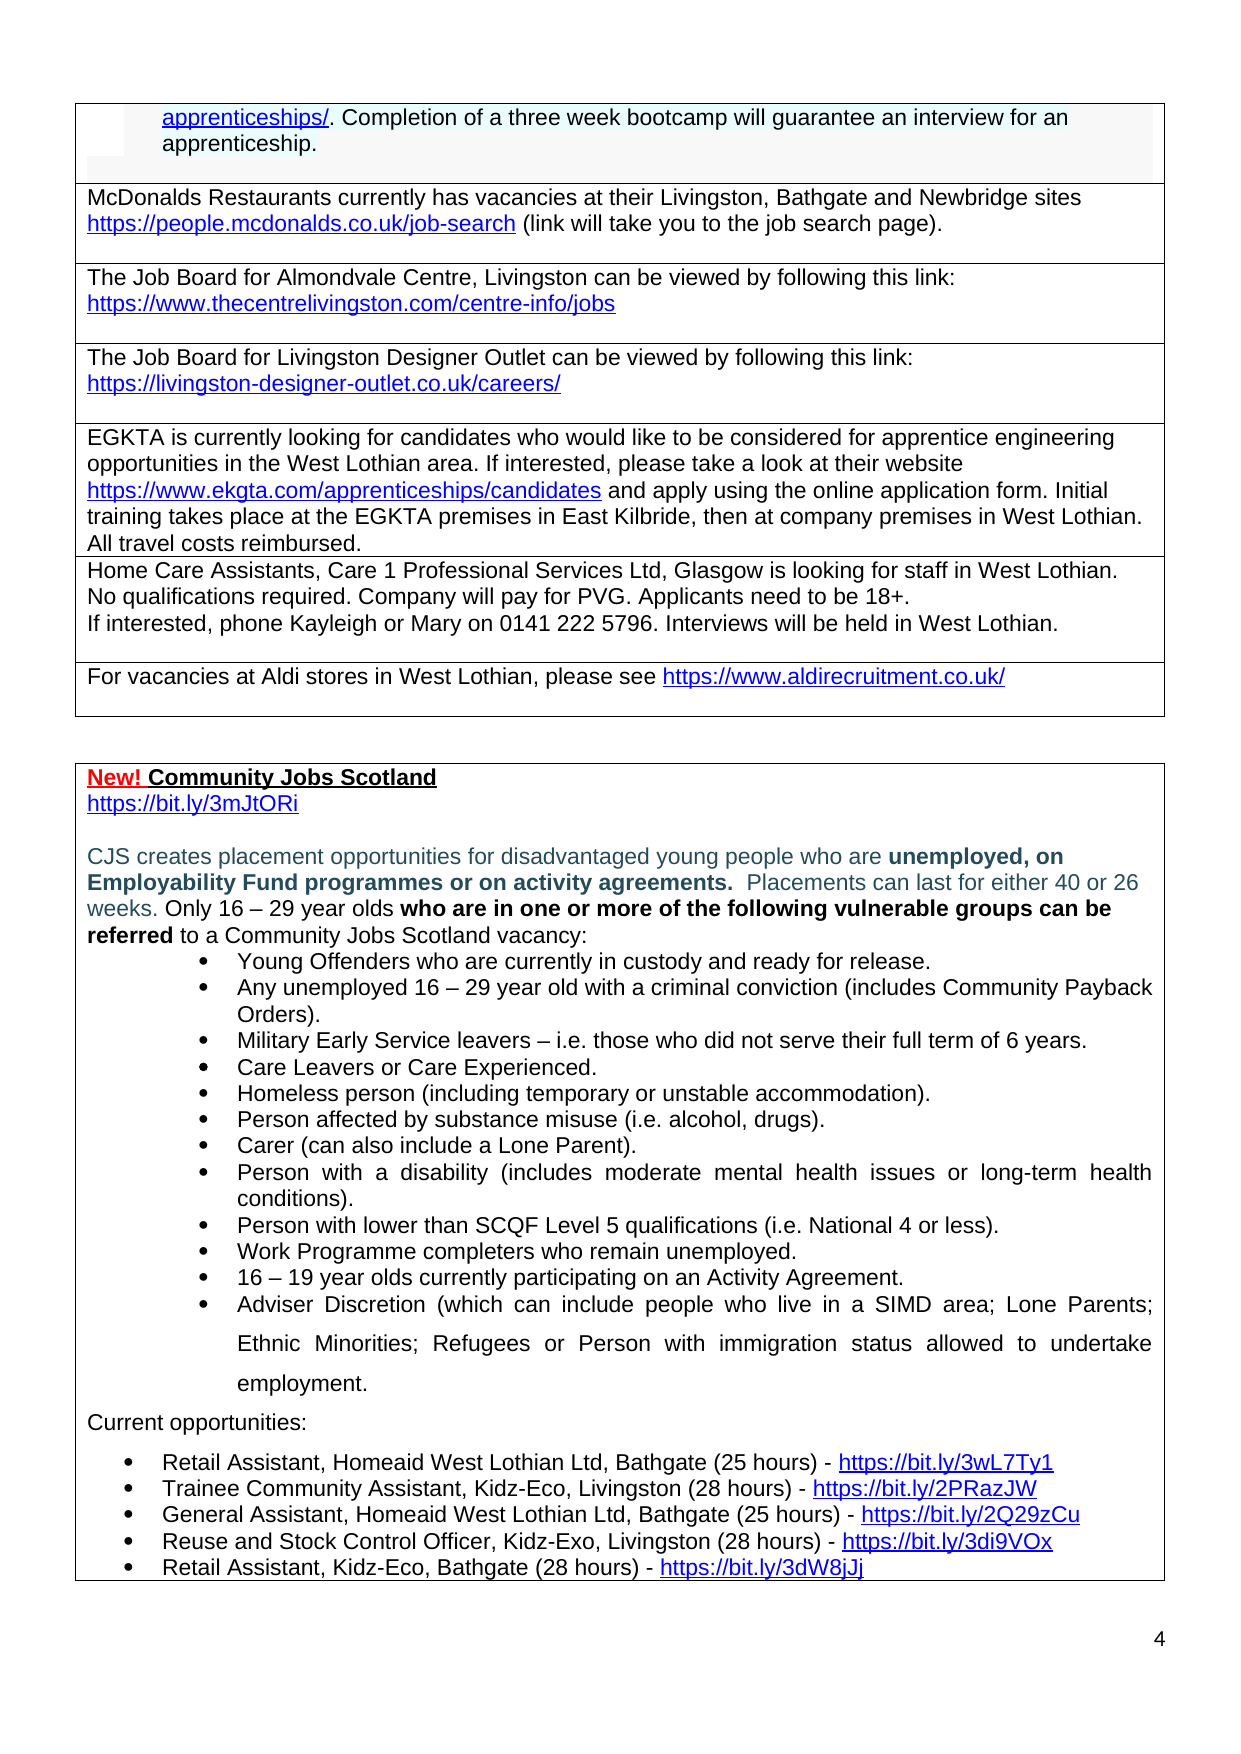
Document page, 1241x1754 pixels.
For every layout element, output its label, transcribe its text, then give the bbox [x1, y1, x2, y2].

table_cell Home Care Assistants, Care 1 Professional Services Ltd, Glasgow is looking for staff in West Lothian. No qualifications required. Company will pay for PVG. Applicants need to be 18+. If interested, phone Kayleigh or Mary on 0141 222 5796. Interviews will be held in West Lothian. [76, 557, 1164, 662]
table_header New! Community Jobs Scotland https://bit.ly/3mJtORi CJS creates placement opportunities for disadvantaged young people who are unemployed, on Employability Fund programmes or on activity agreements. Placements can last for either 40 or 26 weeks. Only 16 – 29 year olds who are in one or more of the following vulnerable groups can be referred to a Community Jobs Scotland vacancy: Young Offenders who are currently in custody and ready for release. Any unemployed 16 – 29 year old with a criminal conviction (includes Community Payback Orders). Military Early Service leavers – i.e. those who did not serve their full term of 6 years. Care Leavers or Care Experienced. Homeless person (including temporary or unstable accommodation). Person affected by substance misuse (i.e. alcohol, drugs). Carer (can also include a Lone Parent). Person with a disability (includes moderate mental health issues or long-term health conditions). Person with lower than SCQF Level 5 qualifications (i.e. National 4 or less). Work Programme completers who remain unemployed. 16 – 19 year olds currently participating on an Activity Agreement. Adviser Discretion (which can include people who live in a SIMD area; Lone Parents; Ethnic Minorities; Refugees or Person with immigration status allowed to undertake employment. Current opportunities: Retail Assistant, Homeaid West Lothian Ltd, Bathgate (25 hours) - https://bit.ly/3wL7Ty1 Trainee Community Assistant, Kidz-Eco, Livingston (28 hours) - https://bit.ly/2PRazJW General Assistant, Homeaid West Lothian Ltd, Bathgate (25 hours) - https://bit.ly/2Q29zCu Reuse and Stock Control Officer, Kidz-Exo, Livingston (28 hours) - https://bit.ly/3di9VOx Retail Assistant, Kidz-Eco, Bathgate (28 hours) - https://bit.ly/3dW8jJj [76, 764, 1164, 1580]
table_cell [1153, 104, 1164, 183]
table_cell EGKTA is currently looking for candidates who would like to be considered for apprentice engineering opportunities in the West Lothian area. If interested, please take a look at their website https://www.ekgta.com/apprenticeships/candidates and apply using the online application form. Initial training takes place at the EGKTA premises in East Kilbride, then at company premises in West Lothian. All travel costs reimbursed. [76, 424, 1164, 556]
table_cell McDonalds Restaurants currently has vacancies at their Livingston, Bathgate and Newbridge sites https://people.mcdonalds.co.uk/job-search (link will take you to the job search page). [76, 184, 1164, 263]
table_cell For vacancies at Aldi stores in West Lothian, please see https://www.aldirecruitment.co.uk/ [76, 663, 1164, 716]
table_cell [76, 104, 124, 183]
table_cell The Job Board for Almondvale Centre, Livingston can be viewed by following this link: https://www.thecentrelivingston.com/centre-info/jobs [76, 264, 1164, 343]
table_cell The Job Board for Livingston Designer Outlet can be viewed by following this link: https://livingston-designer-outlet.co.uk/careers/ [76, 344, 1164, 423]
